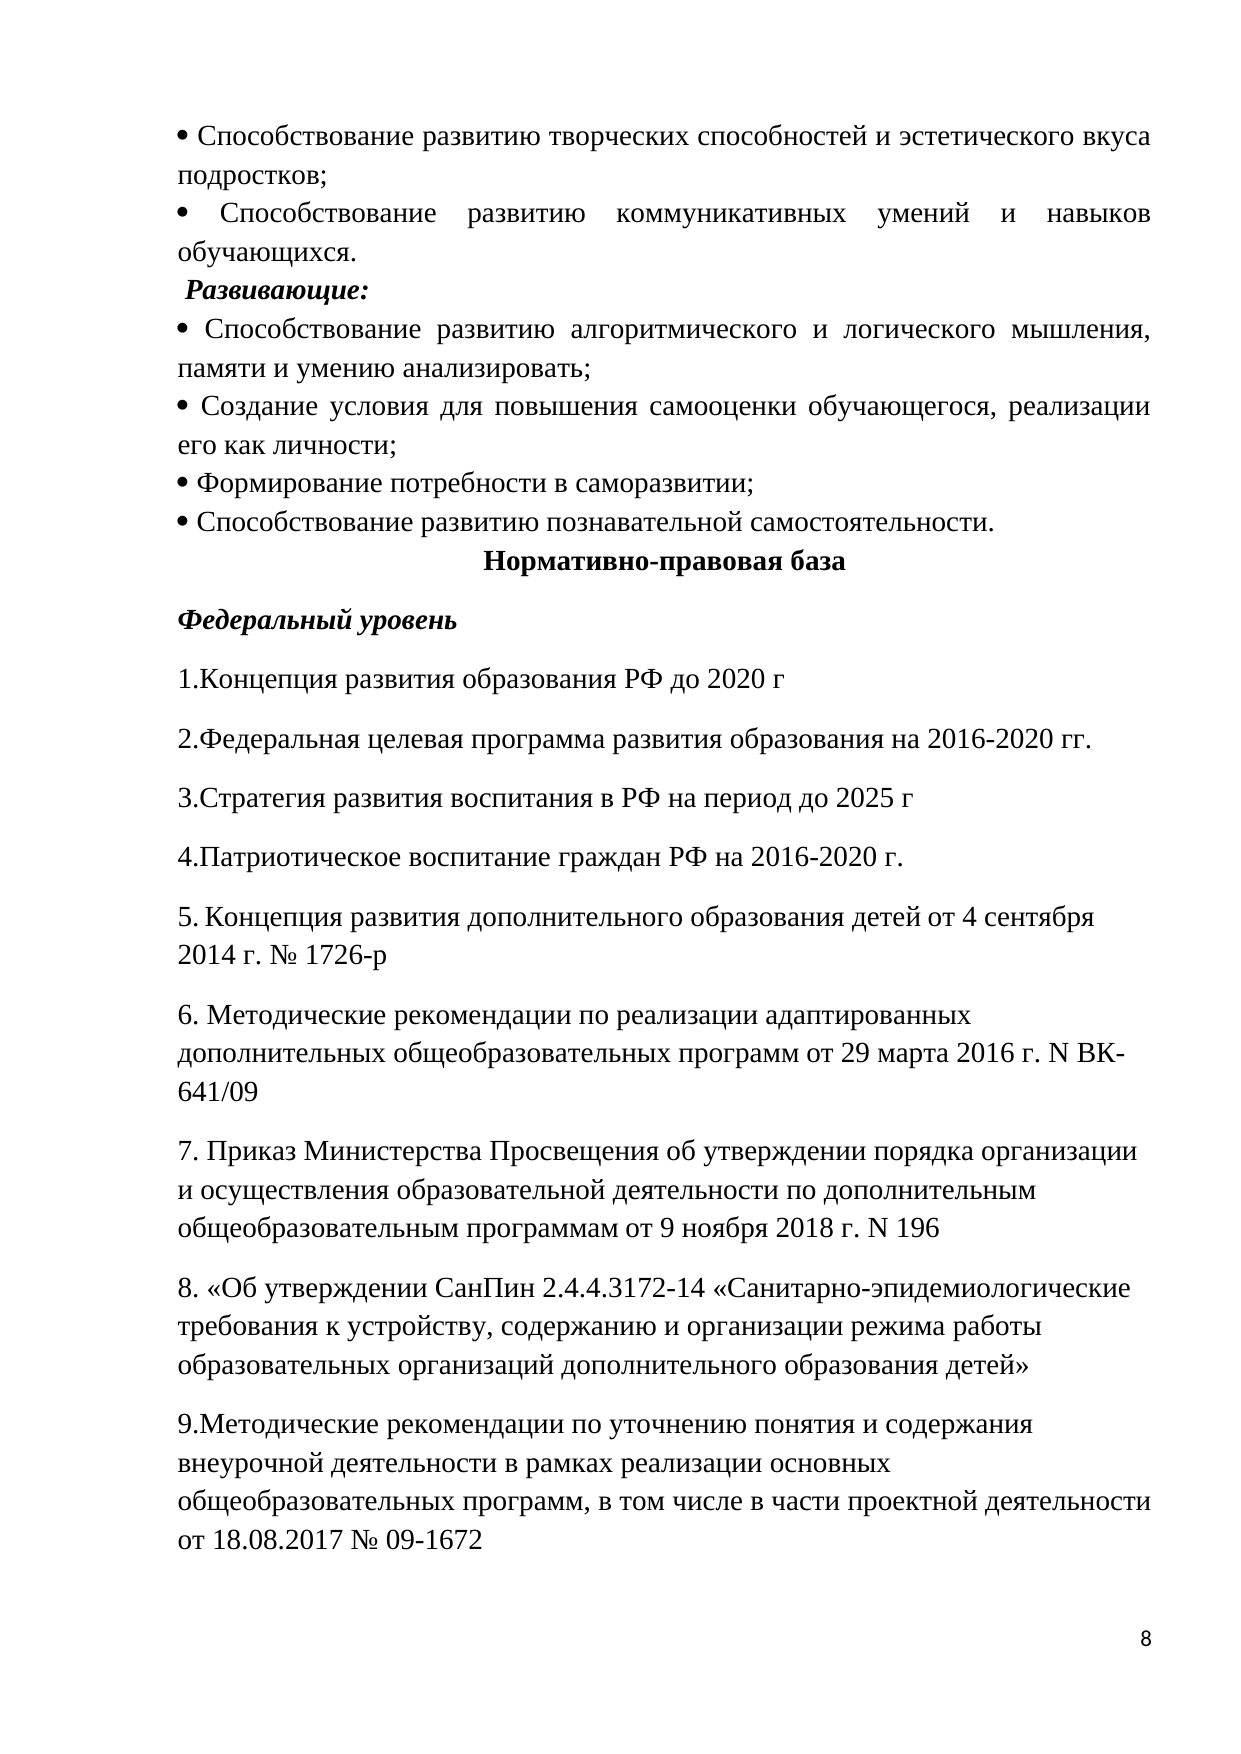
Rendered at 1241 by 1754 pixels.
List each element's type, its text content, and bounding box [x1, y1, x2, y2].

text Способствование развитию алгоритмического и логического мышления, памяти и умению анализировать; [177, 311, 1152, 383]
text Способствование развитию коммуникативных умений и навыков обучающихся. [177, 195, 1152, 267]
text Нормативно-правовая база [177, 543, 1152, 576]
text 6. Методические рекомендации по реализации адаптированных дополнительных общеобразовательных программ от 29 марта 2016 г. N ВК-641/09 [177, 997, 1152, 1107]
text 9.Методические рекомендации по уточнению понятия и содержания внеурочной деятельности в рамках реализации основных общеобразовательных программ, в том числе в части проектной деятельности от 18.08.2017 № 09-1672 [177, 1406, 1152, 1555]
text 3.Стратегия развития воспитания в РФ на период до 2025 г [177, 780, 1152, 814]
text Способствование развитию познавательной самостоятельности. [177, 504, 1152, 538]
text 1.Концепция развития образования РФ до 2020 г [177, 661, 1152, 695]
text Федеральный уровень [177, 602, 1152, 636]
text 7. Приказ Министерства Просвещения об утверждении порядка организации и осуществления образовательной деятельности по дополнительным общеобразовательным программам от 9 ноября 2018 г. N 196 [177, 1133, 1152, 1244]
text 4.Патриотическое воспитание граждан РФ на 2016-2020 г. [177, 839, 1152, 873]
text Формирование потребности в саморазвитии; [177, 465, 1152, 499]
text Создание условия для повышения самооценки обучающегося, реализации его как личности; [177, 388, 1152, 460]
text 5. Концепция развития дополнительного образования детей от 4 сентября 2014 г. № 1726-р [177, 899, 1152, 971]
text Способствование развитию творческих способностей и эстетического вкуса подростков; [177, 118, 1152, 190]
text 8. «Об утверждении СанПин 2.4.4.3172-14 «Санитарно-эпидемиологические требования к устройству, содержанию и организации режима работы образовательных организаций дополнительного образования детей» [177, 1270, 1152, 1380]
text Развивающие: [177, 272, 1152, 306]
text 2.Федеральная целевая программа развития образования на 2016-2020 гг. [177, 721, 1152, 754]
